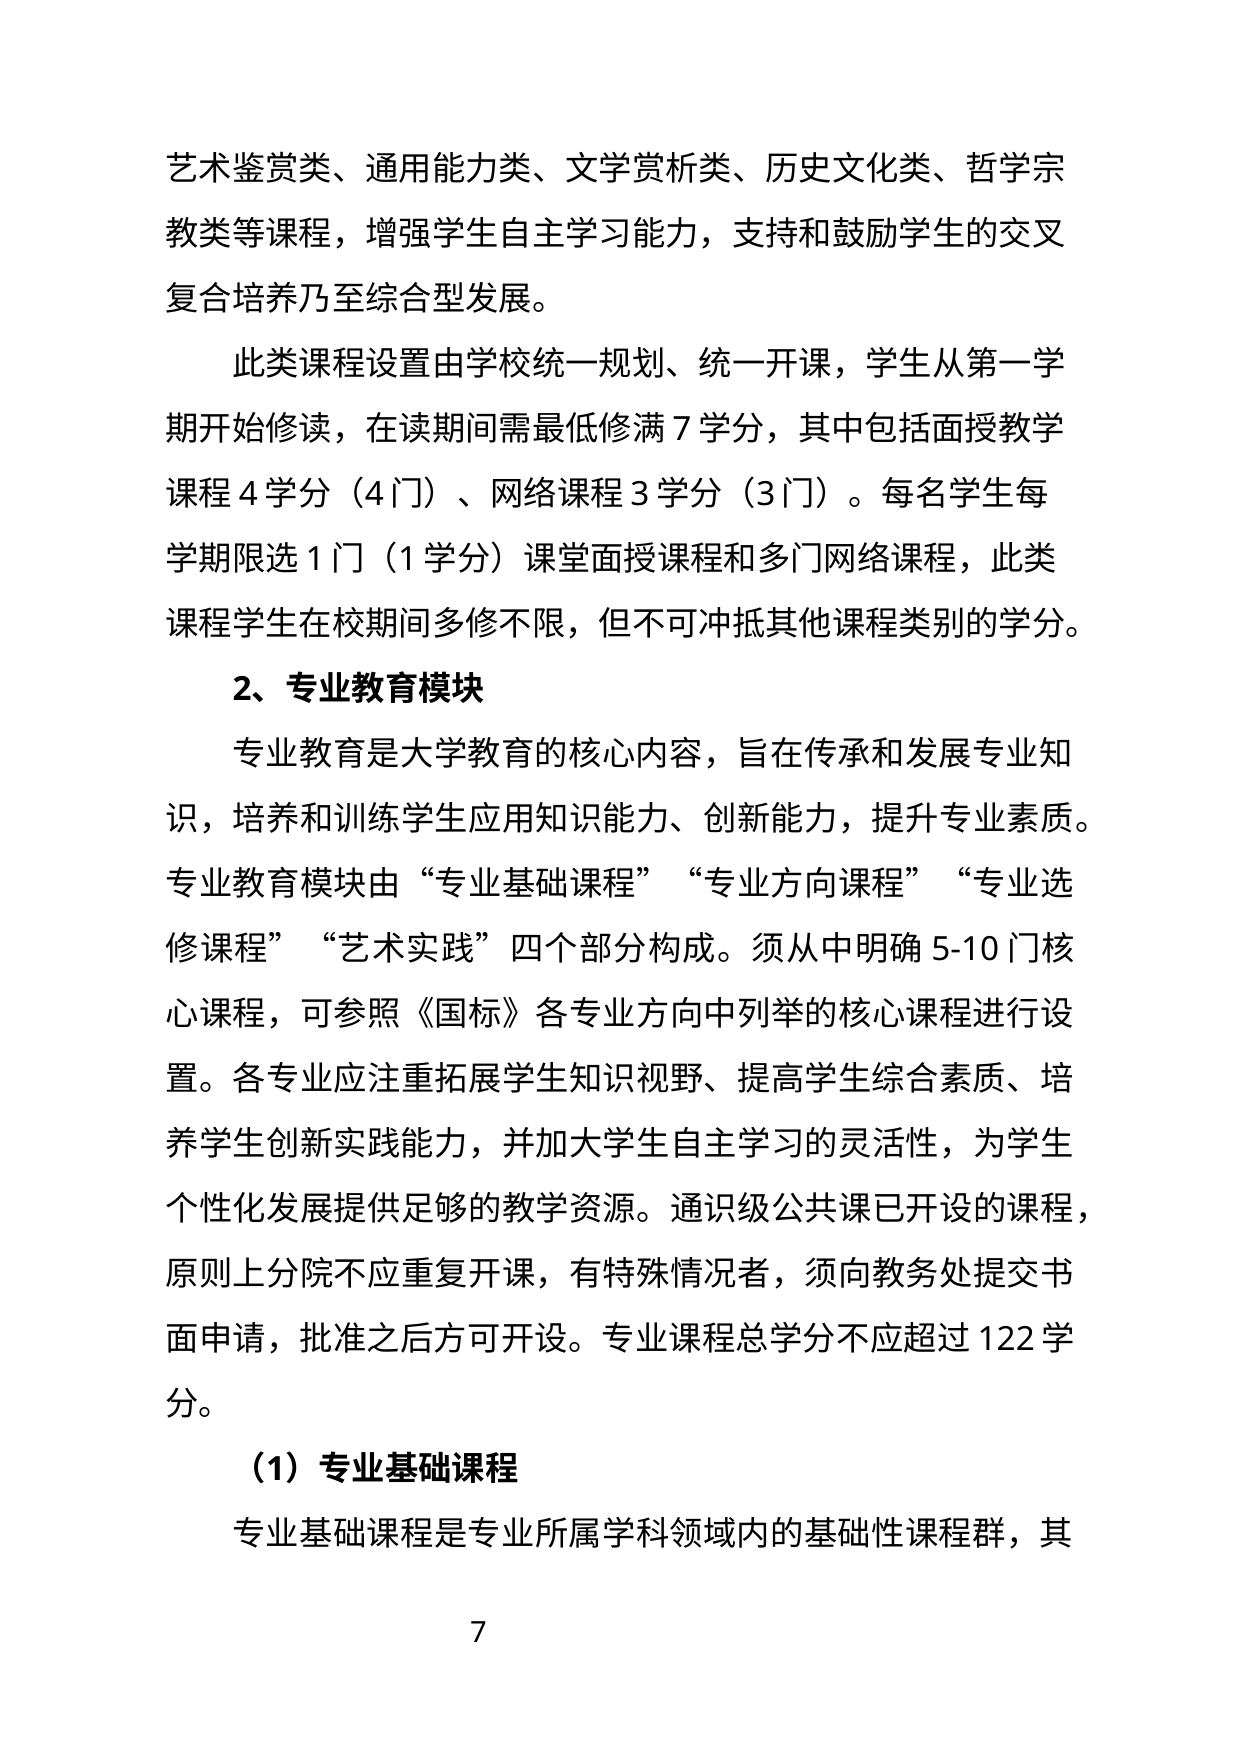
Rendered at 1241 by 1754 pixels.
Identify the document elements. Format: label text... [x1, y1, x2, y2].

text 此类课程设置由学校统一规划、统一开课，学生从第一学期开始修读，在读期间需最低修满7学分，其中包括面授教学课程4学分（4门）、网络课程3学分（3门）。每名学生每学期限选1门（1学分）课堂面授课程和多门网络课程，此类课程学生在校期间多修不限，但不可冲抵其他课程类别的学分。 [165, 328, 1075, 653]
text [165, 1498, 1075, 1563]
text 专业教育是大学教育的核心内容，旨在传承和发展专业知识，培养和训练学生应用知识能力、创新能力，提升专业素质。专业教育模块由“专业基础课程”“专业方向课程”“专业选修课程”“艺术实践”四个部分构成。须从中明确5-10门核心课程，可参照《国标》各专业方向中列举的核心课程进行设置。各专业应注重拓展学生知识视野、提高学生综合素质、培养学生创新实践能力，并加大学生自主学习的灵活性，为学生个性化发展提供足够的教学资源。通识级公共课已开设的课程，原则上分院不应重复开课，有特殊情况者，须向教务处提交书面申请，批准之后方可开设。专业课程总学分不应超过122学分。 [165, 718, 1075, 1433]
text （1）专业基础课程 [165, 1433, 1075, 1498]
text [165, 133, 1075, 328]
text 2、专业教育模块 [165, 653, 1075, 718]
